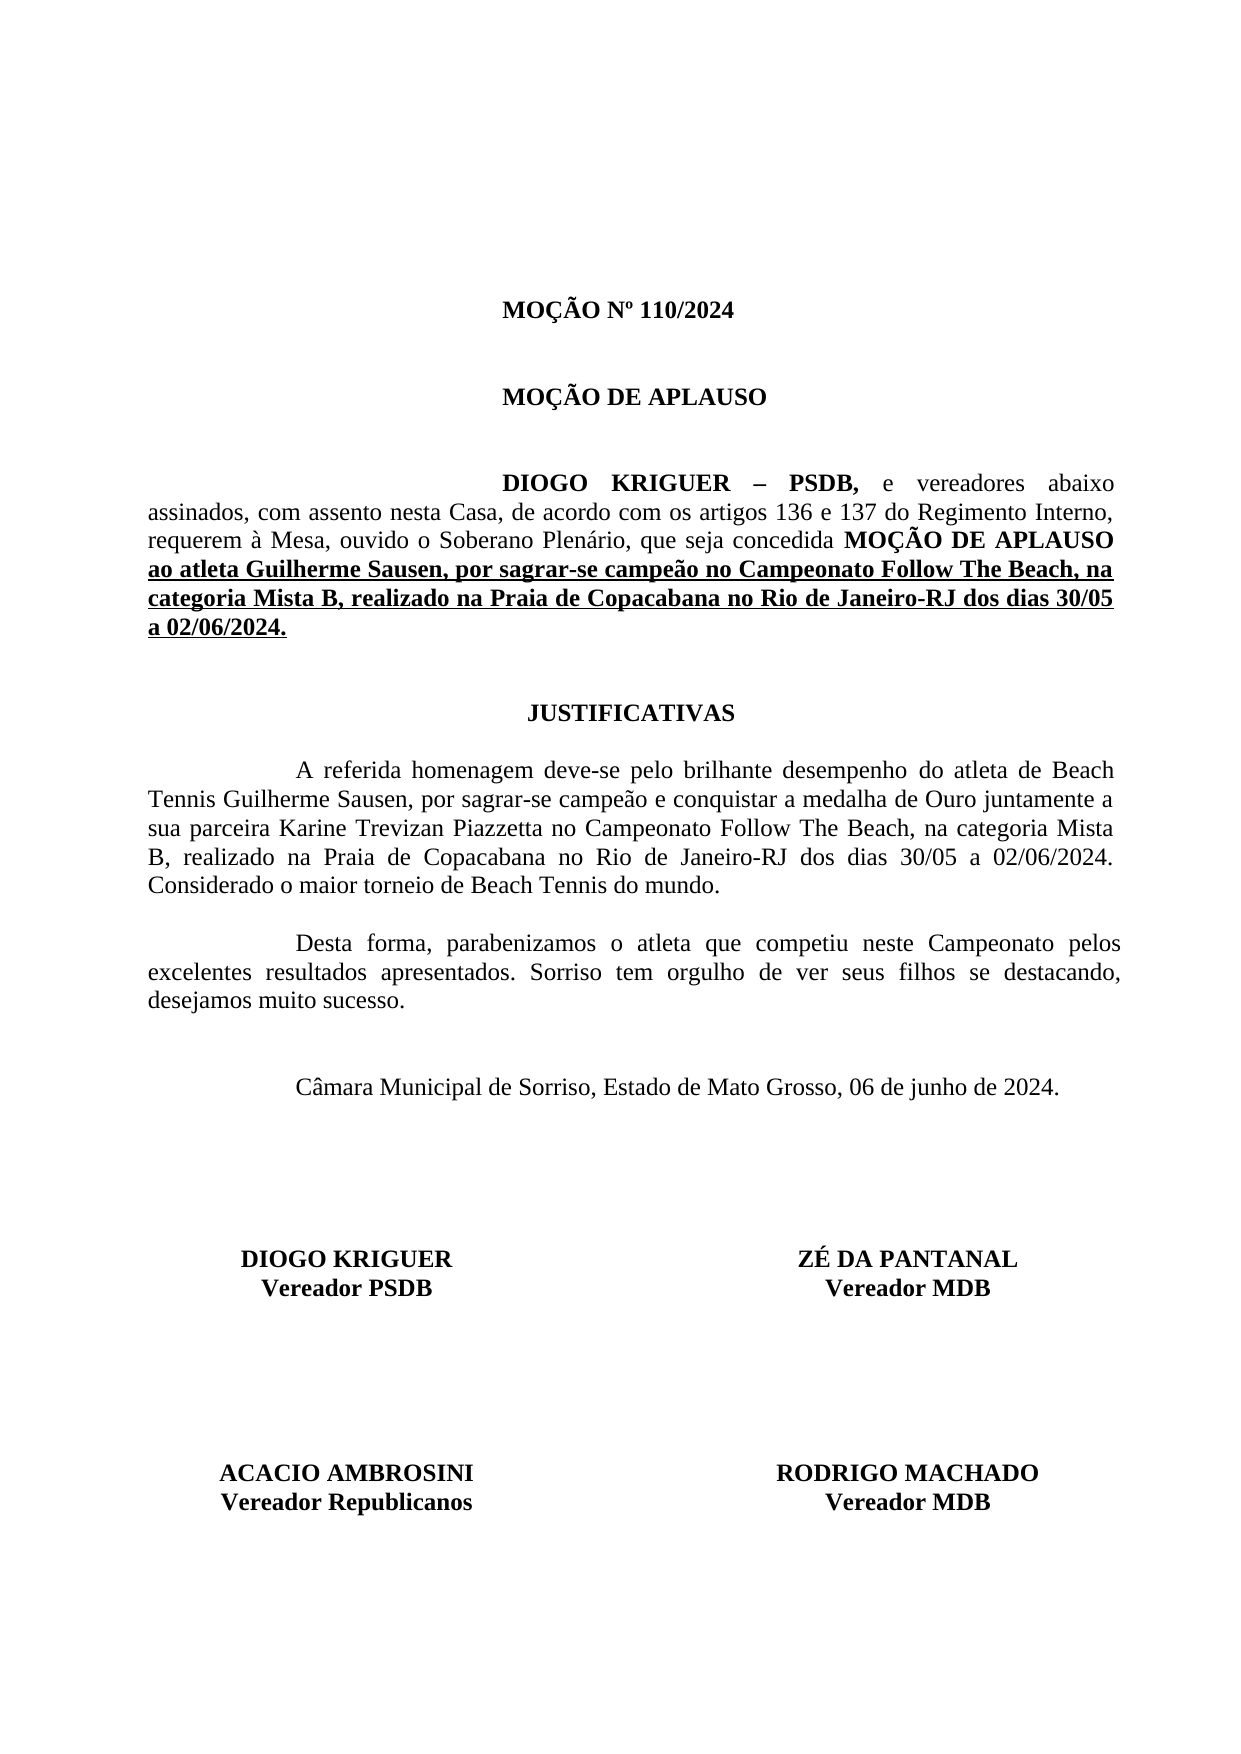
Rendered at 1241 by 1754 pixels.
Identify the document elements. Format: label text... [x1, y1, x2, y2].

table_cell ACACIO AMBROSINI Vereador Republicanos [59, 1458, 634, 1544]
text Desta forma, parabenizamos o atleta que competiu neste Campeonato pelos excelentes resultados apresentados. Sorriso tem orgulho de ver seus filhos se destacando, desejamos muito sucesso. [148, 928, 1122, 1014]
text DIOGO KRIGUER – PSDB, e vereadores abaixo assinados, com assento nesta Casa, de acordo com os artigos 136 e 137 do Regimento Interno, requerem à Mesa, ouvido o Soberano Plenário, que seja concedida MOÇÃO DE APLAUSO ao atleta Guilherme Sausen, por sagrar-se campeão no Campeonato Follow The Beach, na categoria Mista B, realizado na Praia de Copacabana no Rio de Janeiro-RJ dos dias 30/05 a 02/06/2024. [148, 609, 1114, 640]
title MOÇÃO DE APLAUSO [148, 382, 1122, 410]
table_header DIOGO KRIGUER Vereador PSDB [59, 1244, 634, 1458]
table_cell RODRIGO MACHADO Vereador MDB [634, 1458, 1181, 1544]
text Câmara Municipal de Sorriso, Estado de Mato Grosso, 06 de junho de 2024. [148, 1072, 1122, 1100]
title MOÇÃO Nº 110/2024 [148, 295, 1122, 324]
table_header ZÉ DA PANTANAL Vereador MDB [634, 1244, 1181, 1458]
text DIOGO KRIGUER – PSDB, e vereadores abaixo assinados, com assento nesta Casa, de acordo com os artigos 136 e 137 do Regimento Interno, requerem à Mesa, ouvido o Soberano Plenário, que seja concedida MOÇÃO DE APLAUSO ao atleta Guilherme Sausen, por sagrar-se campeão no Campeonato Follow The Beach, na categoria Mista B, realizado na Praia de Copacabana no Rio de Janeiro-RJ dos dias 30/05 a 02/06/2024. [148, 468, 1114, 579]
text DIOGO KRIGUER – PSDB, e vereadores abaixo assinados, com assento nesta Casa, de acordo com os artigos 136 e 137 do Regimento Interno, requerem à Mesa, ouvido o Soberano Plenário, que seja concedida MOÇÃO DE APLAUSO ao atleta Guilherme Sausen, por sagrar-se campeão no Campeonato Follow The Beach, na categoria Mista B, realizado na Praia de Copacabana no Rio de Janeiro-RJ dos dias 30/05 a 02/06/2024. [148, 581, 1114, 608]
text A referida homenagem deve-se pelo brilhante desempenho do atleta de Beach Tennis Guilherme Sausen, por sagrar-se campeão e conquistar a medalha de Ouro juntamente a sua parceira Karine Trevizan Piazzetta no Campeonato Follow The Beach, na categoria Mista B, realizado na Praia de Copacabana no Rio de Janeiro-RJ dos dias 30/05 a 02/06/2024. Considerado o maior torneio de Beach Tennis do mundo. [148, 755, 1114, 899]
text JUSTIFICATIVAS [148, 698, 1114, 727]
